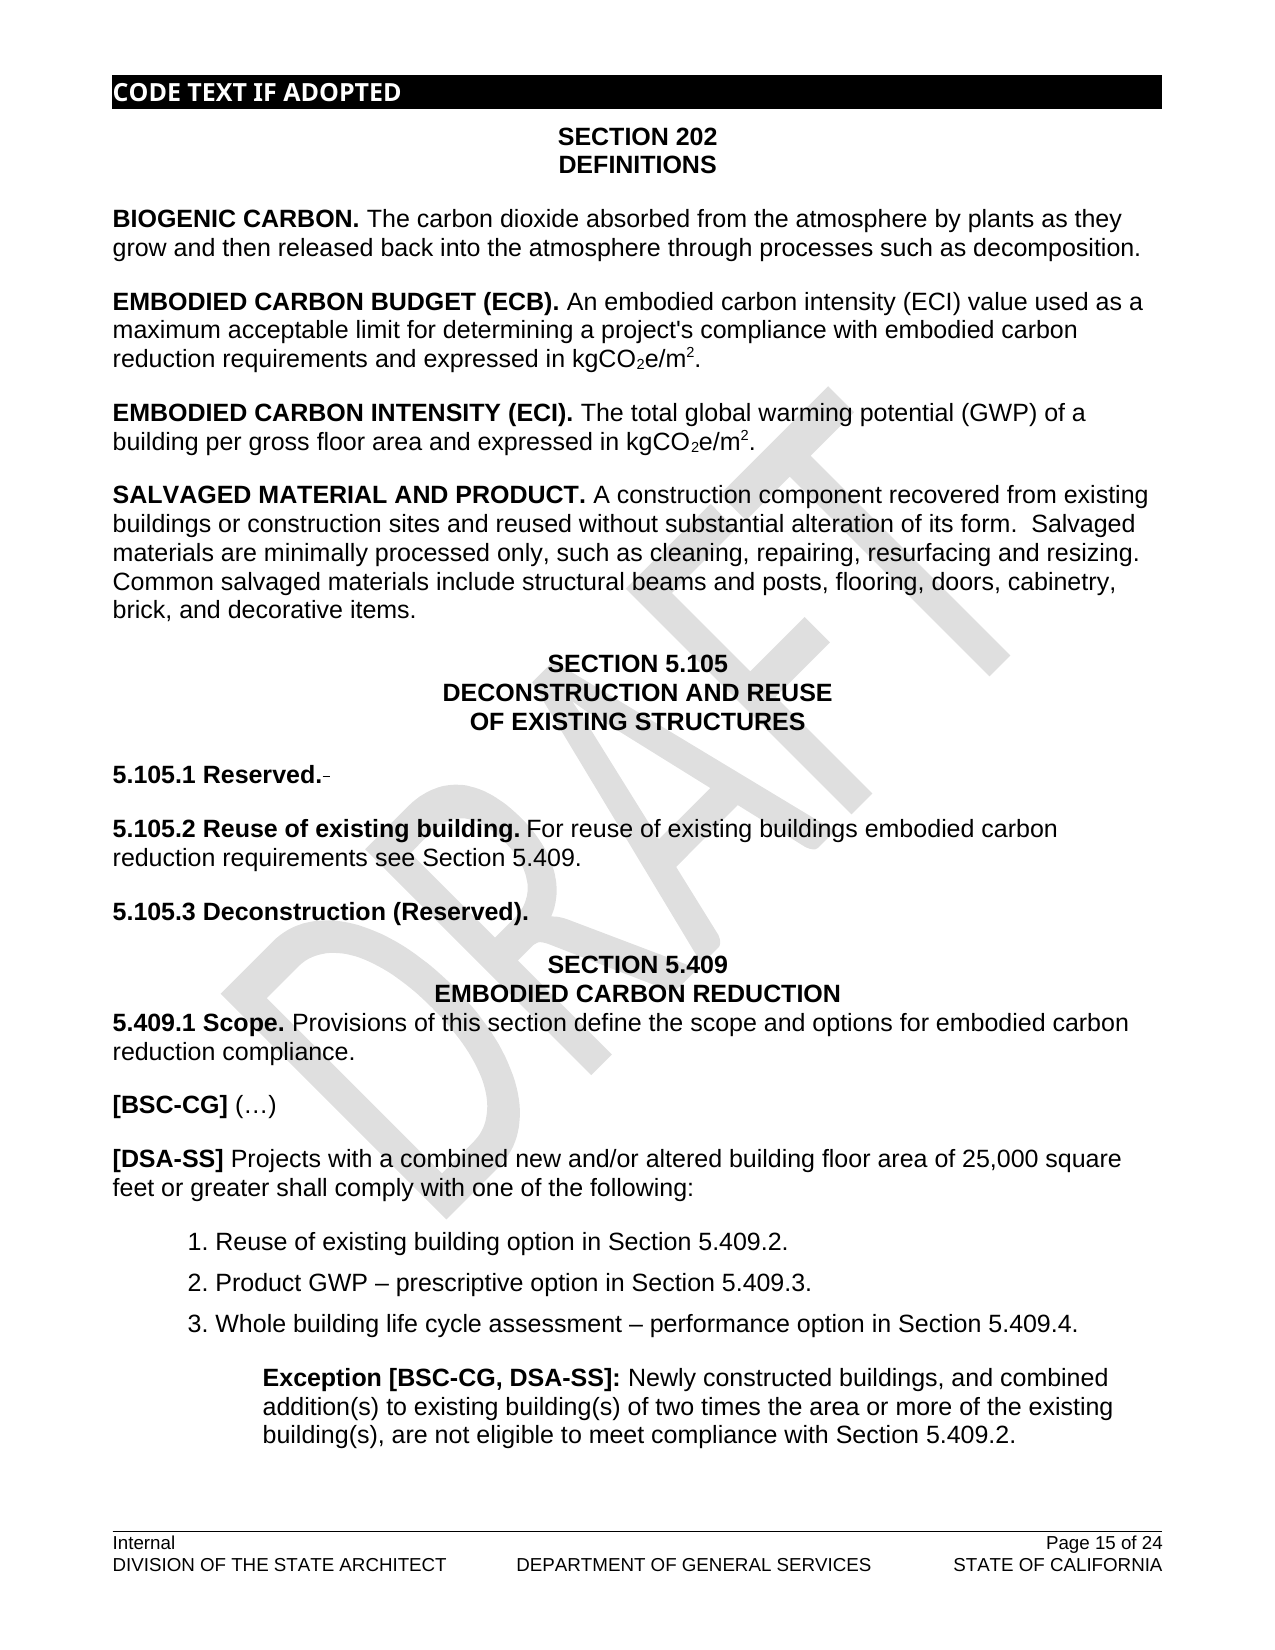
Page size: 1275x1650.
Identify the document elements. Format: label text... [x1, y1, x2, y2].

text 1. Reuse of existing building option in Section 5.409.2. [187, 1227, 1162, 1255]
subtitle CODE TEXT IF ADOPTED [112, 75, 1162, 109]
text BIOGENIC CARBON. The carbon dioxide absorbed from the atmosphere by plants as they grow and then released back into the atmosphere through processes such as decomposition. [112, 204, 1162, 262]
text Exception [BSC-CG, DSA-SS]: Newly constructed buildings, and combined addition(s) to existing building(s) of two times the area or more of the existing building(s), are not eligible to meet compliance with Section 5.409.2. [262, 1363, 1162, 1449]
text SECTION 202 DEFINITIONS [112, 122, 1162, 179]
text 3. Whole building life cycle assessment – performance option in Section 5.409.4. [187, 1309, 1162, 1338]
text EMBODIED CARBON BUDGET (ECB). An embodied carbon intensity (ECI) value used as a maximum acceptable limit for determining a project's compliance with embodied carbon reduction requirements and expressed in kgCO2e/m2. [112, 287, 1162, 373]
text [DSA-SS] Projects with a combined new and/or altered building floor area of 25,000 square feet or greater shall comply with one of the following: [112, 1144, 1162, 1202]
text EMBODIED CARBON INTENSITY (ECI). The total global warming potential (GWP) of a building per gross floor area and expressed in kgCO2e/m2. [112, 398, 1162, 455]
text SECTION 5.409 EMBODIED CARBON REDUCTION [112, 950, 1162, 1008]
text 5.105.2 Reuse of existing building. For reuse of existing buildings embodied carbon reduction requirements see Section 5.409. [112, 814, 1162, 872]
text 5.409.1 Scope. Provisions of this section define the scope and options for embodied carbon reduction compliance. [112, 1008, 1162, 1065]
text 2. Product GWP – prescriptive option in Section 5.409.3. [187, 1268, 1162, 1297]
text 5.105.1 Reserved. [112, 760, 1162, 789]
text 5.105.3 Deconstruction (Reserved). [112, 897, 1162, 925]
text SALVAGED MATERIAL AND PRODUCT. A construction component recovered from existing buildings or construction sites and reused without substantial alteration of its form. Salvaged materials are minimally processed only, such as cleaning, repairing, resurfacing and resizing. Common salvaged materials include structural beams and posts, flooring, doors, cabinetry, brick, and decorative items. [112, 480, 1162, 624]
text [BSC-CG] (…) [112, 1090, 1162, 1119]
text SECTION 5.105 DECONSTRUCTION AND REUSE OF EXISTING STRUCTURES [112, 649, 1162, 735]
